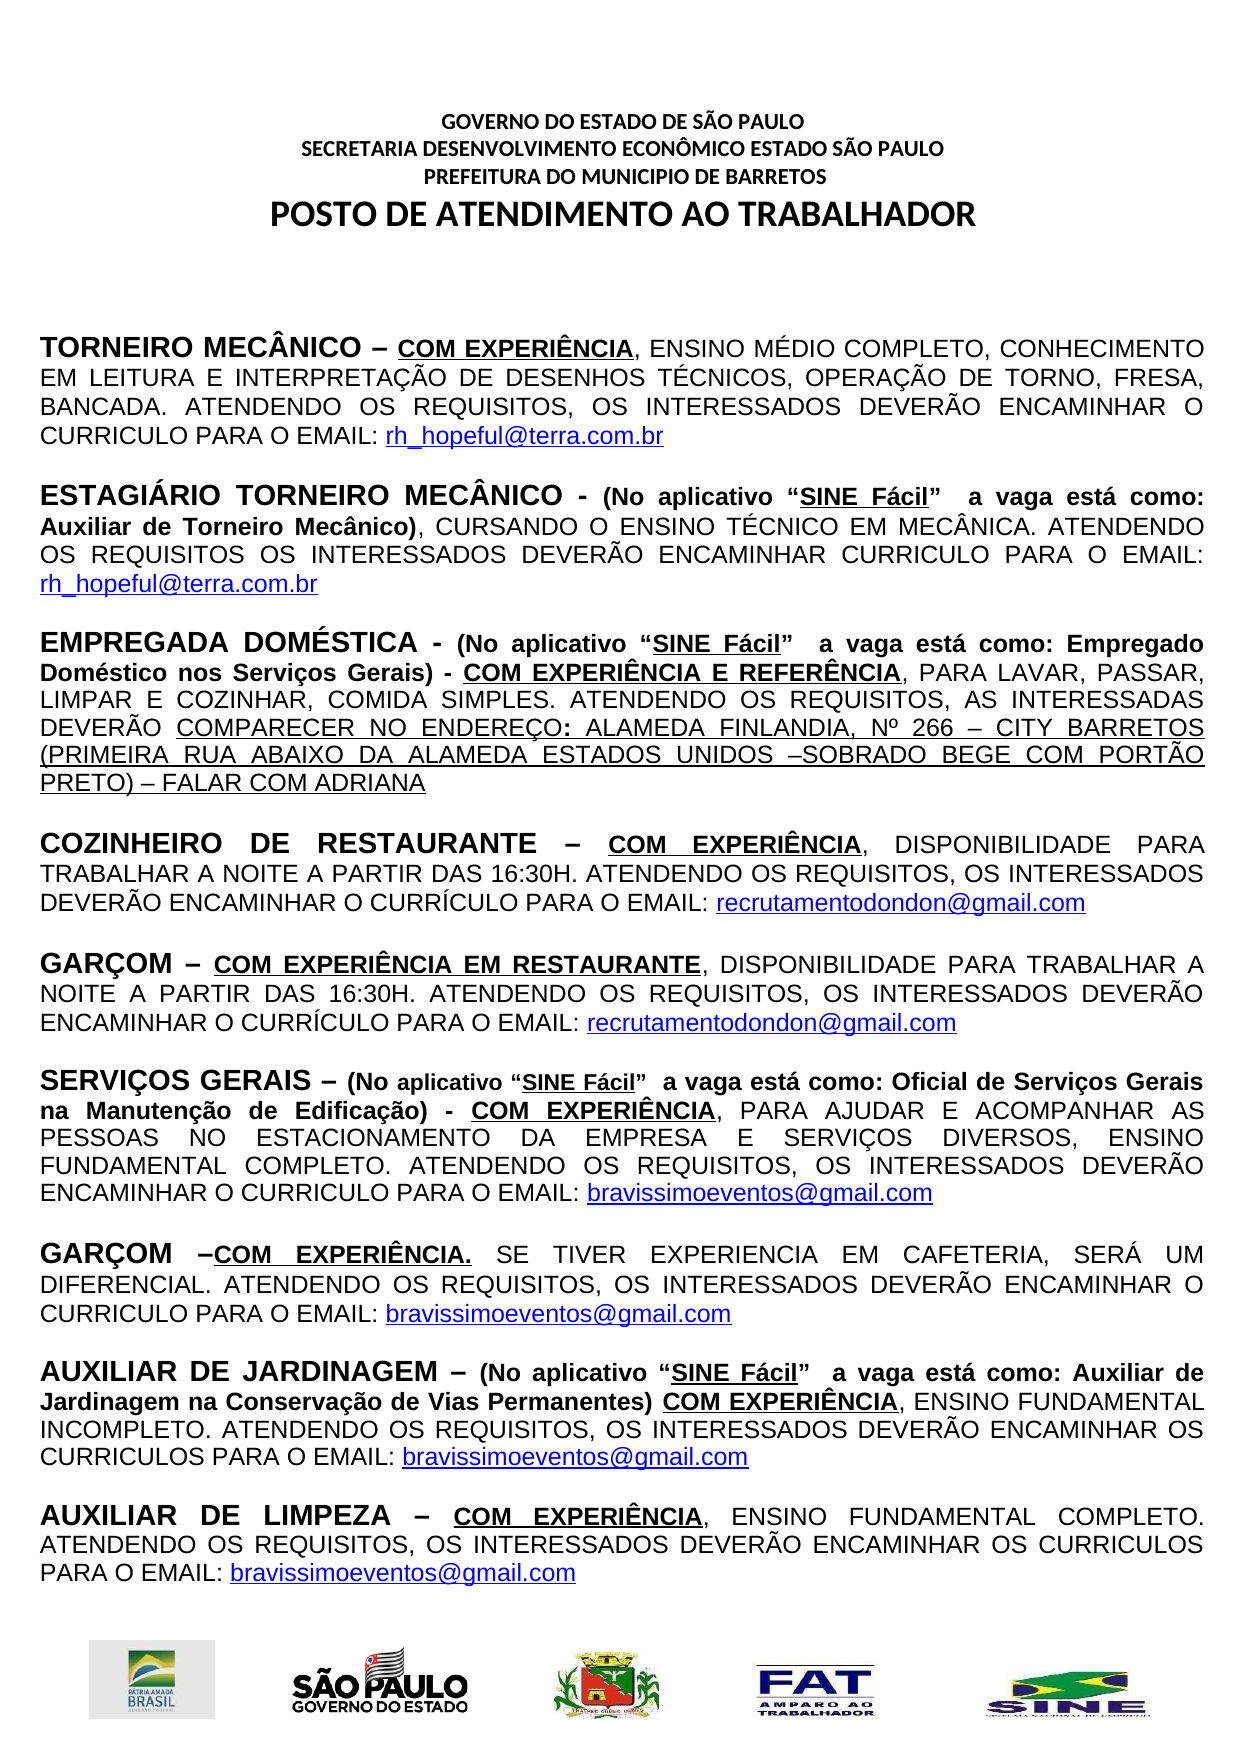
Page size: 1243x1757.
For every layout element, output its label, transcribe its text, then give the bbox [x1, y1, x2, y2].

text AUXILIAR DE JARDINAGEM – (No aplicativo “SINE Fácil” a vaga está como: Auxiliar de Jardinagem na Conservação de Vias Permanentes) COM EXPERIÊNCIA, ENSINO FUNDAMENTAL INCOMPLETO. ATENDENDO OS REQUISITOS, OS INTERESSADOS DEVERÃO ENCAMINHAR OS CURRICULOS PARA O EMAIL: bravissimoeventos@gmail.com [39, 1356, 1205, 1471]
text GARÇOM – COM EXPERIÊNCIA EM RESTAURANTE, DISPONIBILIDADE PARA TRABALHAR A NOITE A PARTIR DAS 16:30H. ATENDENDO OS REQUISITOS, OS INTERESSADOS DEVERÃO ENCAMINHAR O CURRÍCULO PARA O EMAIL: recrutamentodondon@gmail.com [39, 946, 1205, 1037]
text COZINHEIRO DE RESTAURANTE – COM EXPERIÊNCIA, DISPONIBILIDADE PARA TRABALHAR A NOITE A PARTIR DAS 16:30H. ATENDENDO OS REQUISITOS, OS INTERESSADOS DEVERÃO ENCAMINHAR O CURRÍCULO PARA O EMAIL: recrutamentodondon@gmail.com [39, 826, 1205, 917]
text SERVIÇOS GERAIS – (No aplicativo “SINE Fácil” a vaga está como: Oficial de Serviços Gerais na Manutenção de Edificação) - COM EXPERIÊNCIA, PARA AJUDAR E ACOMPANHAR AS PESSOAS NO ESTACIONAMENTO DA EMPRESA E SERVIÇOS DIVERSOS, ENSINO FUNDAMENTAL COMPLETO. ATENDENDO OS REQUISITOS, OS INTERESSADOS DEVERÃO ENCAMINHAR O CURRICULO PARA O EMAIL: bravissimoeventos@gmail.com [39, 1064, 1205, 1207]
text EMPREGADA DOMÉSTICA - (No aplicativo “SINE Fácil” a vaga está como: Empregado Doméstico nos Serviços Gerais) - COM EXPERIÊNCIA E REFERÊNCIA, PARA LAVAR, PASSAR, LIMPAR E COZINHAR, COMIDA SIMPLES. ATENDENDO OS REQUISITOS, AS INTERESSADAS DEVERÃO COMPARECER NO ENDEREÇO: ALAMEDA FINLANDIA, Nº 266 – CITY BARRETOS (PRIMEIRA RUA ABAIXO DA ALAMEDA ESTADOS UNIDOS –SOBRADO BEGE COM PORTÃO PRETO) – FALAR COM ADRIANA [39, 627, 1205, 765]
text TORNEIRO MECÂNICO – COM EXPERIÊNCIA, ENSINO MÉDIO COMPLETO, CONHECIMENTO EM LEITURA E INTERPRETAÇÃO DE DESENHOS TÉCNICOS, OPERAÇÃO DE TORNO, FRESA, BANCADA. ATENDENDO OS REQUISITOS, OS INTERESSADOS DEVERÃO ENCAMINHAR O CURRICULO PARA O EMAIL: rh_hopeful@terra.com.br [39, 329, 1205, 449]
picture [985, 1671, 1151, 1717]
text AUXILIAR DE LIMPEZA – COM EXPERIÊNCIA, ENSINO FUNDAMENTAL COMPLETO. ATENDENDO OS REQUISITOS, OS INTERESSADOS DEVERÃO ENCAMINHAR OS CURRICULOS PARA O EMAIL: bravissimoeventos@gmail.com [39, 1499, 1205, 1587]
text EMPREGADA DOMÉSTICA - (No aplicativo “SINE Fácil” a vaga está como: Empregado Doméstico nos Serviços Gerais) - COM EXPERIÊNCIA E REFERÊNCIA, PARA LAVAR, PASSAR, LIMPAR E COZINHAR, COMIDA SIMPLES. ATENDENDO OS REQUISITOS, AS INTERESSADAS DEVERÃO COMPARECER NO ENDEREÇO: ALAMEDA FINLANDIA, Nº 266 – CITY BARRETOS (PRIMEIRA RUA ABAIXO DA ALAMEDA ESTADOS UNIDOS –SOBRADO BEGE COM PORTÃO PRETO) – FALAR COM ADRIANA [39, 766, 1205, 797]
picture [88, 1640, 216, 1719]
picture [752, 1661, 878, 1719]
text GARÇOM –COM EXPERIÊNCIA. SE TIVER EXPERIENCIA EM CAFETERIA, SERÁ UM DIFERENCIAL. ATENDENDO OS REQUISITOS, OS INTERESSADOS DEVERÃO ENCAMINHAR O CURRICULO PARA O EMAIL: bravissimoeventos@gmail.com [39, 1236, 1205, 1327]
text ESTAGIÁRIO TORNEIRO MECÂNICO - (No aplicativo “SINE Fácil” a vaga está como: Auxiliar de Torneiro Mecânico), CURSANDO O ENSINO TÉCNICO EM MECÂNICA. ATENDENDO OS REQUISITOS OS INTERESSADOS DEVERÃO ENCAMINHAR CURRICULO PARA O EMAIL: rh_hopeful@terra.com.br [39, 478, 1205, 598]
picture [292, 1645, 468, 1713]
picture [553, 1652, 660, 1719]
